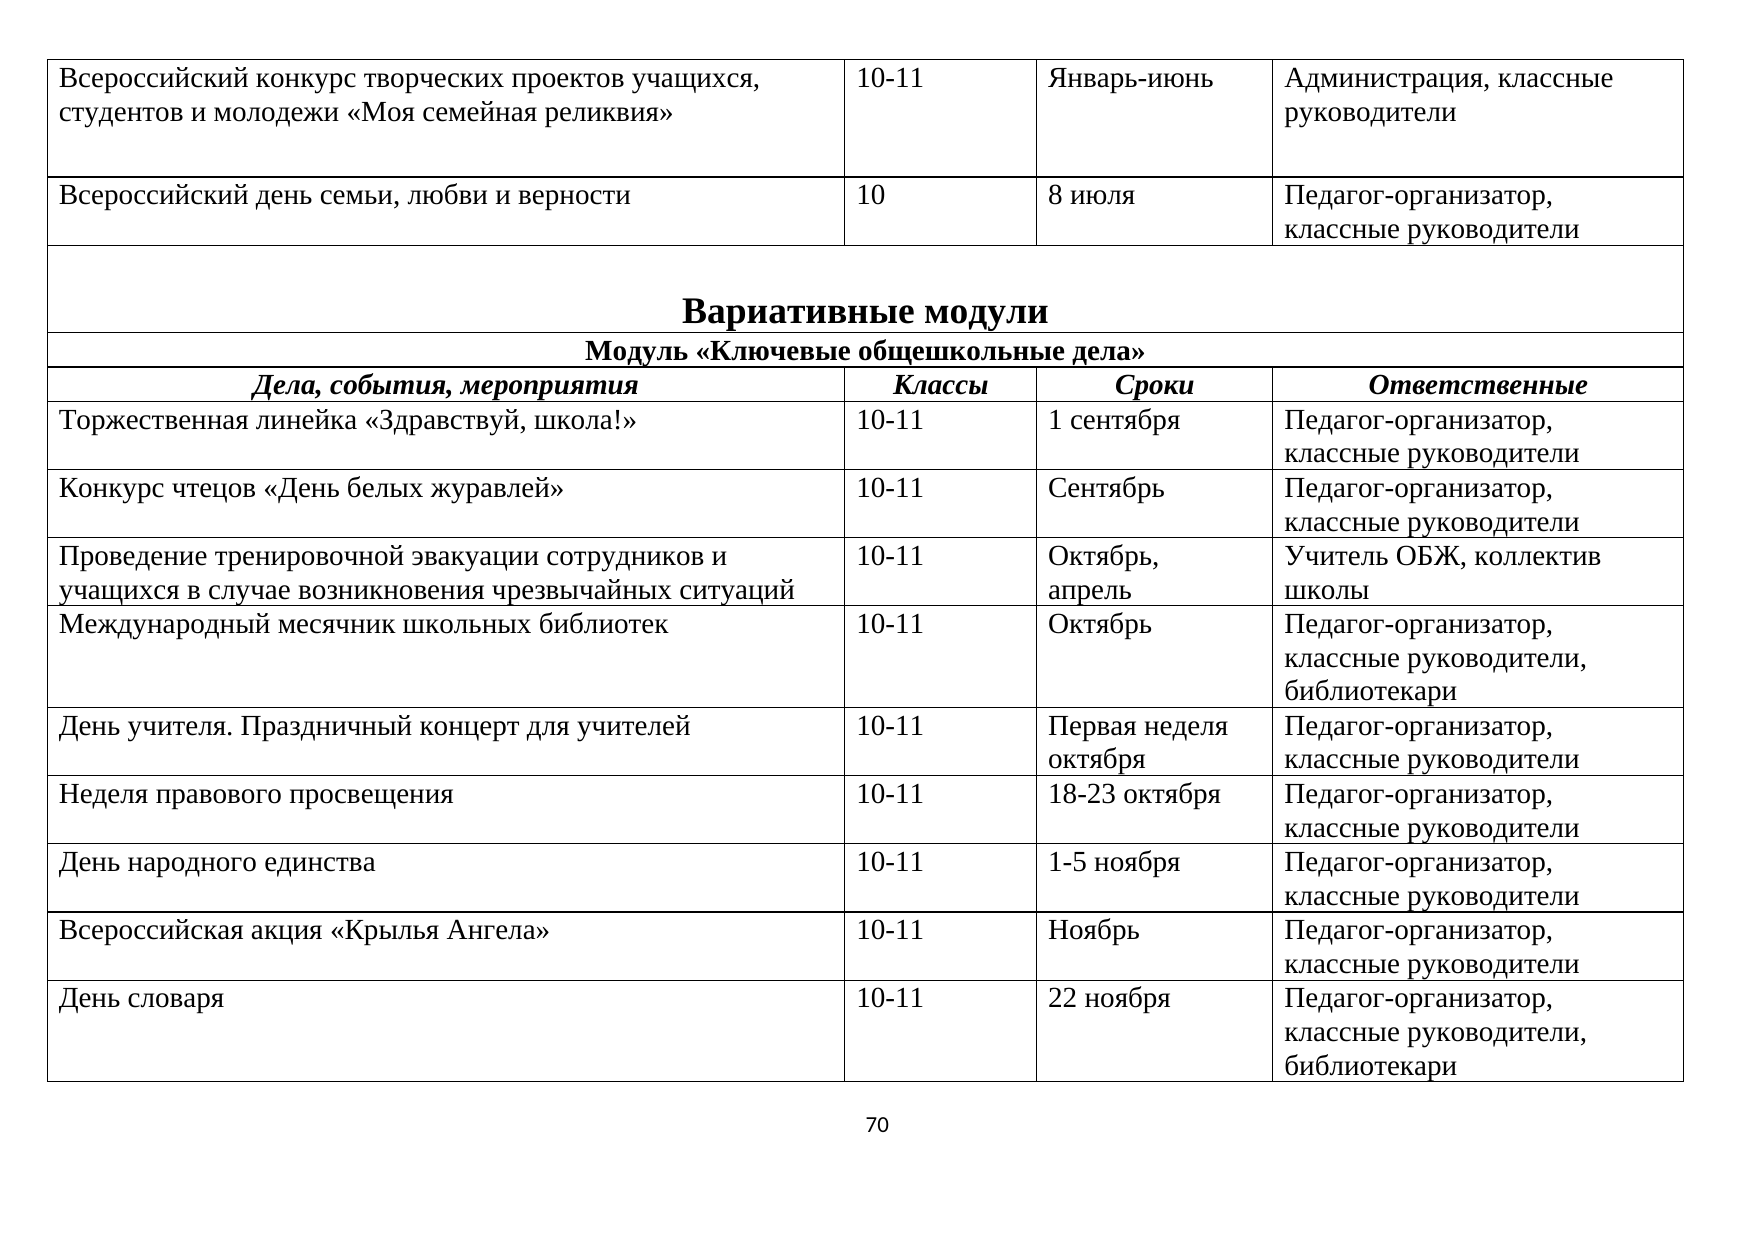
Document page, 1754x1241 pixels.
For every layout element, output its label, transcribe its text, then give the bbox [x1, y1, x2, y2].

table_cell 1 сентября [1037, 402, 1272, 469]
table_cell Всероссийская акция «Крылья Ангела» [48, 913, 844, 979]
table_cell Педагог-организатор, классные руководители [1273, 776, 1683, 843]
table_cell Педагог-организатор, классные руководители [1273, 402, 1683, 469]
table_cell 10-11 [845, 844, 1036, 911]
table_cell Международный месячник школьных библиотек [48, 606, 844, 707]
table_cell 10-11 [845, 402, 1036, 469]
table_cell Учитель ОБЖ, коллектив школы [1273, 538, 1683, 605]
table_cell Администрация, классные руководители [1273, 60, 1683, 176]
table_cell Педагог-организатор, классные руководители, библиотекари [1273, 606, 1683, 707]
table_cell Конкурс чтецов «День белых журавлей» [48, 470, 844, 537]
table_cell Педагог-организатор, классные руководители [1273, 708, 1683, 775]
table_cell 10-11 [845, 470, 1036, 537]
table_cell 10-11 [845, 981, 1036, 1081]
table_cell 10-11 [845, 606, 1036, 707]
table_cell 10-11 [845, 776, 1036, 843]
table_cell Сроки [1037, 368, 1272, 401]
table_cell 8 июля [1037, 178, 1272, 244]
table_cell Педагог-организатор, классные руководители, библиотекари [1273, 981, 1683, 1081]
table_cell Январь-июнь [1037, 60, 1272, 176]
table_cell Всероссийский день семьи, любви и верности [48, 178, 844, 244]
table_cell 10 [845, 178, 1036, 244]
table_cell 22 ноября [1037, 981, 1272, 1081]
table_cell Октябрь [1037, 606, 1272, 707]
table_cell Ответственные [1273, 368, 1683, 401]
table_cell 10-11 [845, 538, 1036, 605]
table_cell День словаря [48, 981, 844, 1081]
table_cell Педагог-организатор, классные руководители [1273, 178, 1683, 244]
table_cell Торжественная линейка «Здравствуй, школа!» [48, 402, 844, 469]
table_cell День народного единства [48, 844, 844, 911]
table_cell Классы [845, 368, 1036, 401]
table_cell 10-11 [845, 708, 1036, 775]
table_cell 10-11 [845, 913, 1036, 979]
table_cell Модуль «Ключевые общешкольные дела» [48, 333, 1683, 366]
table_cell Проведение тренировочной эвакуации сотрудников и учащихся в случае возникновения чрезвычайных ситуаций [48, 538, 844, 605]
table_cell Педагог-организатор, классные руководители [1273, 470, 1683, 537]
table_cell Ноябрь [1037, 913, 1272, 979]
table_cell Сентябрь [1037, 470, 1272, 537]
table_cell Неделя правового просвещения [48, 776, 844, 843]
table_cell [1273, 913, 1683, 979]
table_cell Педагог-организатор, классные руководители [1273, 844, 1683, 911]
table_cell 10-11 [845, 60, 1036, 176]
table_cell День учителя. Праздничный концерт для учителей [48, 708, 844, 775]
table_cell Первая неделя октября [1037, 708, 1272, 775]
table_cell Октябрь, апрель [1037, 538, 1272, 605]
table_cell Вариативные модули [48, 246, 1683, 332]
table_cell Дела, события, мероприятия [48, 368, 844, 401]
table_cell 1-5 ноября [1037, 844, 1272, 911]
table_cell Всероссийский конкурс творческих проектов учащихся, студентов и молодежи «Моя семейная реликвия» [48, 60, 844, 176]
table_cell 18-23 октября [1037, 776, 1272, 843]
